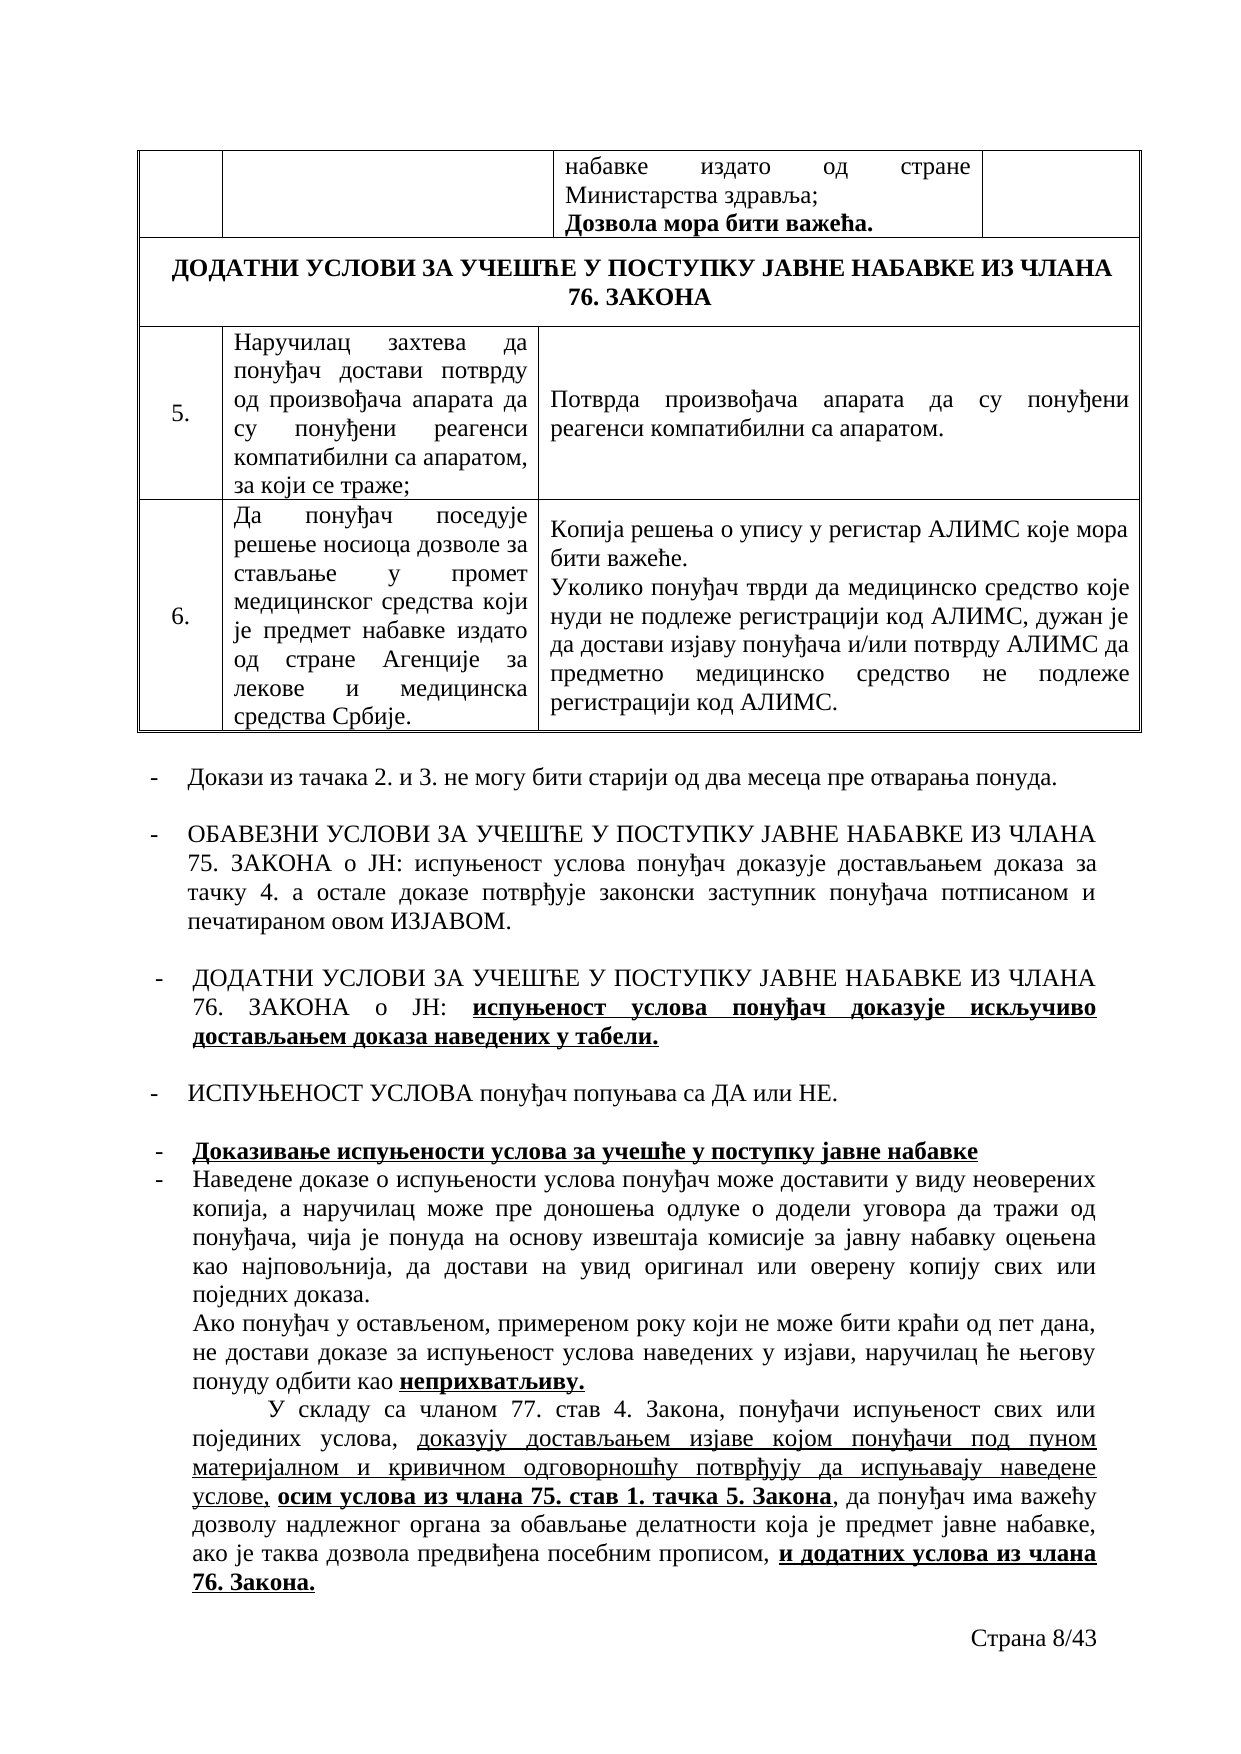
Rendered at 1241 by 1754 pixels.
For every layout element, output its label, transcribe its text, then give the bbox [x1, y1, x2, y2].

table_cell ДОДАТНИ УСЛОВИ ЗА УЧЕШЋЕ У ПОСТУПКУ ЈАВНЕ НАБАВКЕ ИЗ ЧЛАНА 76. ЗАКОНА [140, 238, 1139, 326]
list Докази из тачака 2. и 3. не могу бити старији од два месеца пре отварања понуда. [150, 762, 1097, 791]
list У складу са чланом 77. став 4. Закона, понуђачи испуњеност свих или појединих услова, доказују достављањем изјаве којом понуђачи под пуном материјалном и кривичном одговорношћу потврђују да испуњавају наведене услове, осим услова из члана 75. став 1. тачка 5. Закона, да понуђач има важећу дозволу надлежног органа за обављање делатности која је предмет јавне набавке, ако је таква дозвола предвиђена посебним прописом, и додатних услова из члана 76. Закона. [192, 1478, 1097, 1596]
list ДОДАТНИ УСЛОВИ ЗА УЧЕШЋЕ У ПОСТУПКУ ЈАВНЕ НАБАВКЕ ИЗ ЧЛАНА 76. ЗАКОНА о ЈН: испуњеност услова понуђач доказује искључиво достављањем доказа наведених у табели. [155, 963, 1097, 1049]
table_cell Наручилац захтева да понуђач достави потврду од произвођача апарата да су понуђени реагенси компатибилни са апаратом, за који се траже; [223, 327, 538, 499]
list Доказивање испуњености услова за учешће у поступку јавне набавке [155, 1136, 1097, 1164]
list У складу са чланом 77. став 4. Закона, понуђачи испуњеност свих или појединих услова, доказују достављањем изјаве којом понуђачи под пуном материјалном и кривичном одговорношћу потврђују да испуњавају наведене услове, осим услова из члана 75. став 1. тачка 5. Закона, да понуђач има важећу дозволу надлежног органа за обављање делатности која је предмет јавне набавке, ако је таква дозвола предвиђена посебним прописом, и додатних услова из члана 76. Закона. [192, 1394, 1097, 1477]
list Ако понуђач у остављеном, примереном року који не може бити краћи од пет дана, не достави доказе за испуњеност услова наведених у изјави, наручилац ће његову понуду одбити као неприхватљиву. [192, 1308, 1097, 1394]
table_cell 4. [140, 151, 222, 237]
table_cell [983, 151, 1139, 237]
table_cell 5. [140, 327, 222, 499]
table_cell 6. [140, 500, 222, 730]
table_cell Копија решења о упису у регистар АЛИМС које мора бити важеће. Уколико понуђач тврди да медицинско средство које нуди не подлеже регистрацији код АЛИМС, дужан је да достави изјаву понуђача и/или потврду АЛИМС да предметно медицинско средство не подлеже регистрацији код АЛИМС. [539, 500, 1139, 730]
list ОБАВЕЗНИ УСЛОВИ ЗА УЧЕШЋЕ У ПОСТУПКУ ЈАВНЕ НАБАВКЕ ИЗ ЧЛАНА 75. ЗАКОНА о ЈН: испуњеност услова понуђач доказује достављањем доказа за тачку 4. а остале доказе потврђује законски заступник понуђача потписаном и печатираном овом ИЗЈАВОМ. [150, 819, 1097, 934]
list Наведене доказе о испуњености услова понуђач може доставити у виду неоверених копија, а наручилац може пре доношења одлуке о додели уговора да тражи од понуђача, чија је понуда на основу извештаја комисије за јавну набавку оцењена као најповољнија, да достави на увид оригинал или оверену копију свих или поједних доказа. [155, 1164, 1097, 1308]
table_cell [223, 151, 553, 237]
list ИСПУЊЕНОСТ УСЛОВА понуђач попуњава са ДА или НЕ. [150, 1078, 1097, 1107]
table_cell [554, 151, 982, 237]
table_cell Потврда произвођача апарата да су понуђени реагенси компатибилни са апаратом. [539, 327, 1139, 499]
table_cell Да понуђач поседује решење носиоца дозволе за стављање у промет медицинског средства који је предмет набавке издато од стране Агенције за лекове и медицинска средства Србије. [223, 500, 538, 730]
